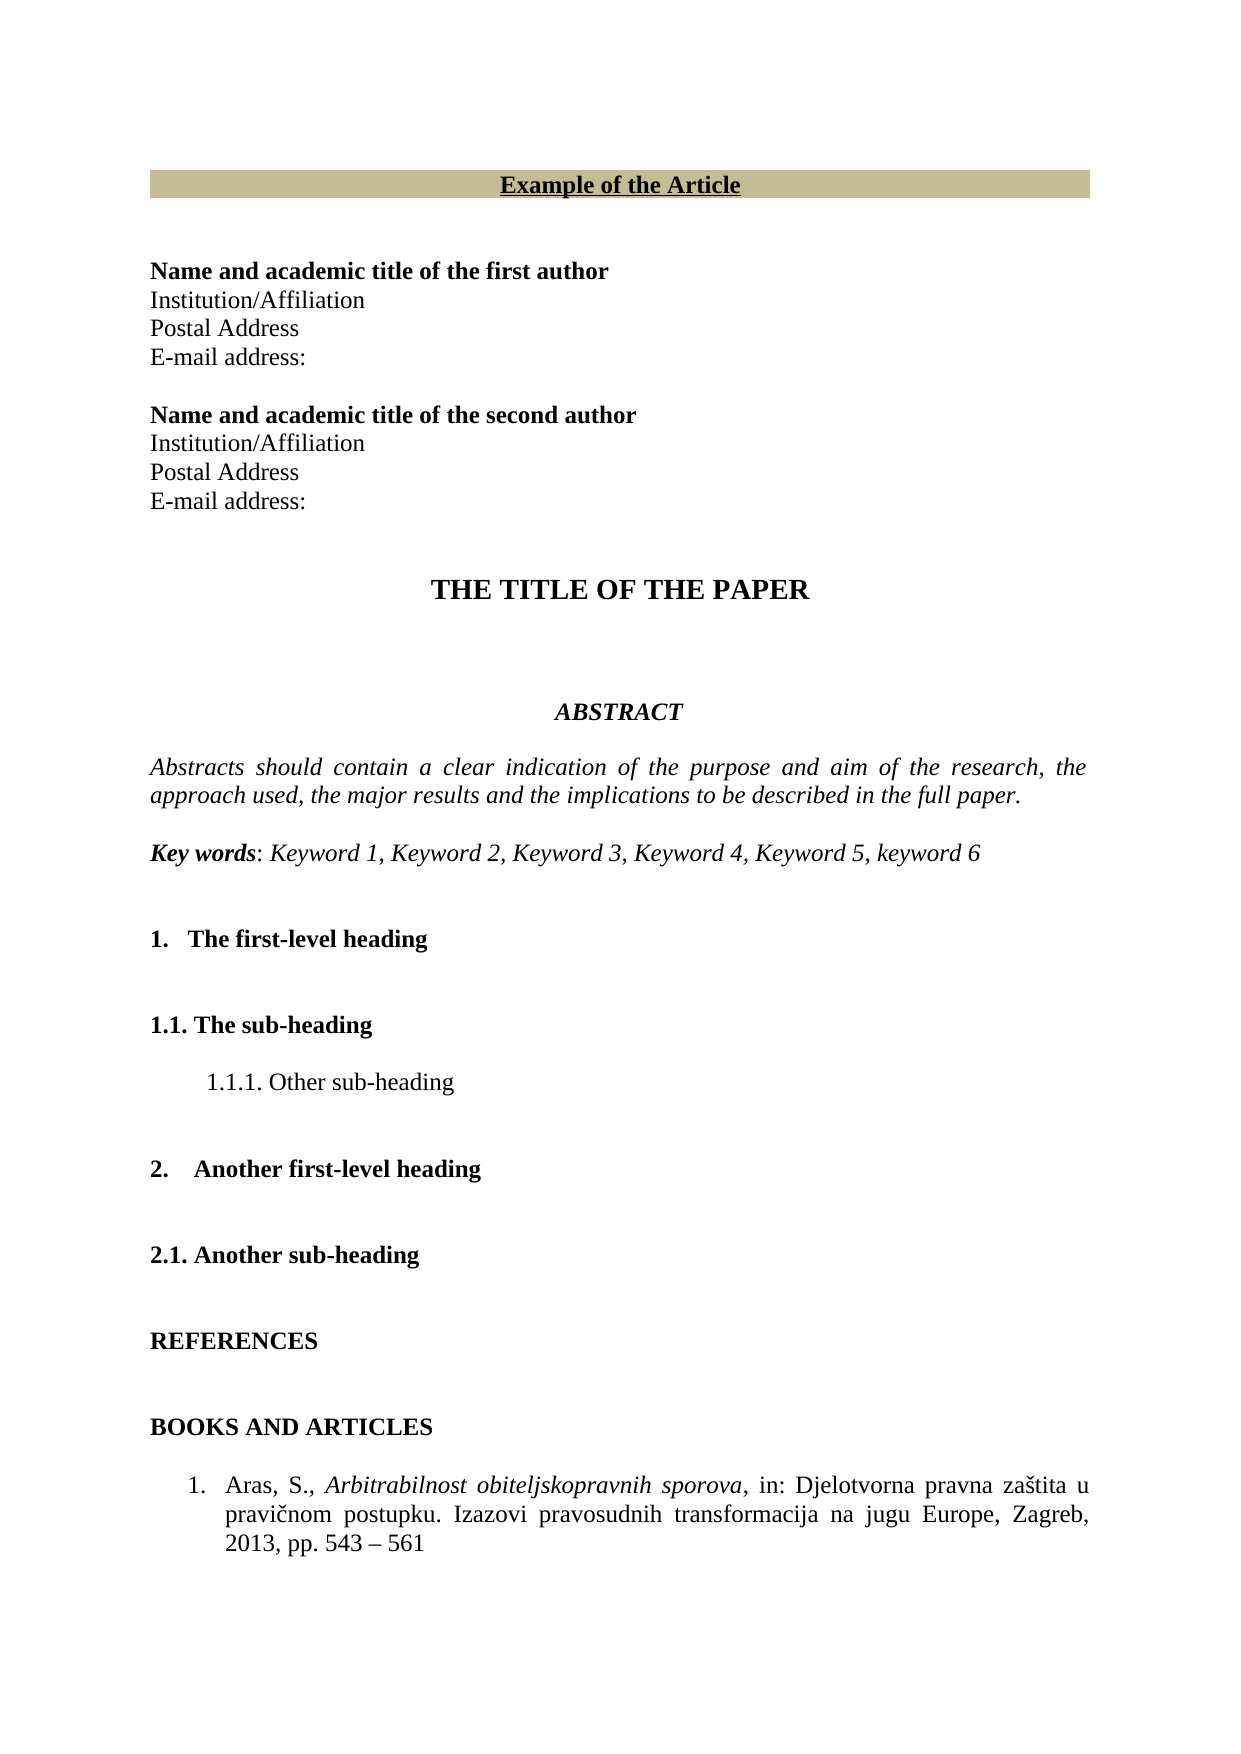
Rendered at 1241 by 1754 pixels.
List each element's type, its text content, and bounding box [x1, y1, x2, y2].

text Key words: Keyword 1, Keyword 2, Keyword 3, Keyword 4, Keyword 5, keyword 6 [150, 838, 1090, 867]
text Name and academic title of the first author [150, 256, 1090, 285]
list Aras, S., Arbitrabilnost obiteljskopravnih sporova, in: Djelotvorna pravna zaštita u pravičnom postupku. Izazovi pravosudnih transformacija na jugu Europe, Zagreb, 2013, pp. 543 – 561 [187, 1470, 1090, 1557]
text THE TITLE OF THE PAPER [150, 572, 1090, 606]
text Name and academic title of the second author [150, 400, 1090, 428]
text Postal Address [150, 457, 1090, 486]
list Another first-level heading [150, 1154, 1090, 1182]
list The first-level heading [150, 924, 1090, 953]
text BOOKS AND ARTICLES [150, 1412, 1090, 1441]
text Institution/Affiliation [150, 428, 1090, 457]
text Abstracts should contain a clear indication of the purpose and aim of the research, the approach used, the major results and the implications to be described in the full paper. [150, 752, 1090, 809]
text Abstract [150, 697, 1090, 726]
list The sub-heading [150, 1010, 1090, 1039]
list Another sub-heading [150, 1240, 1090, 1269]
text Institution/Affiliation [150, 285, 1090, 313]
text E-mail address: [150, 486, 1090, 515]
text E-mail address: [150, 342, 1090, 371]
text Example of the Article [150, 170, 1090, 198]
text REFERENCES [150, 1326, 1090, 1355]
text 1.1.1. Other sub-heading [150, 1067, 1090, 1096]
text Postal Address [150, 313, 1090, 342]
